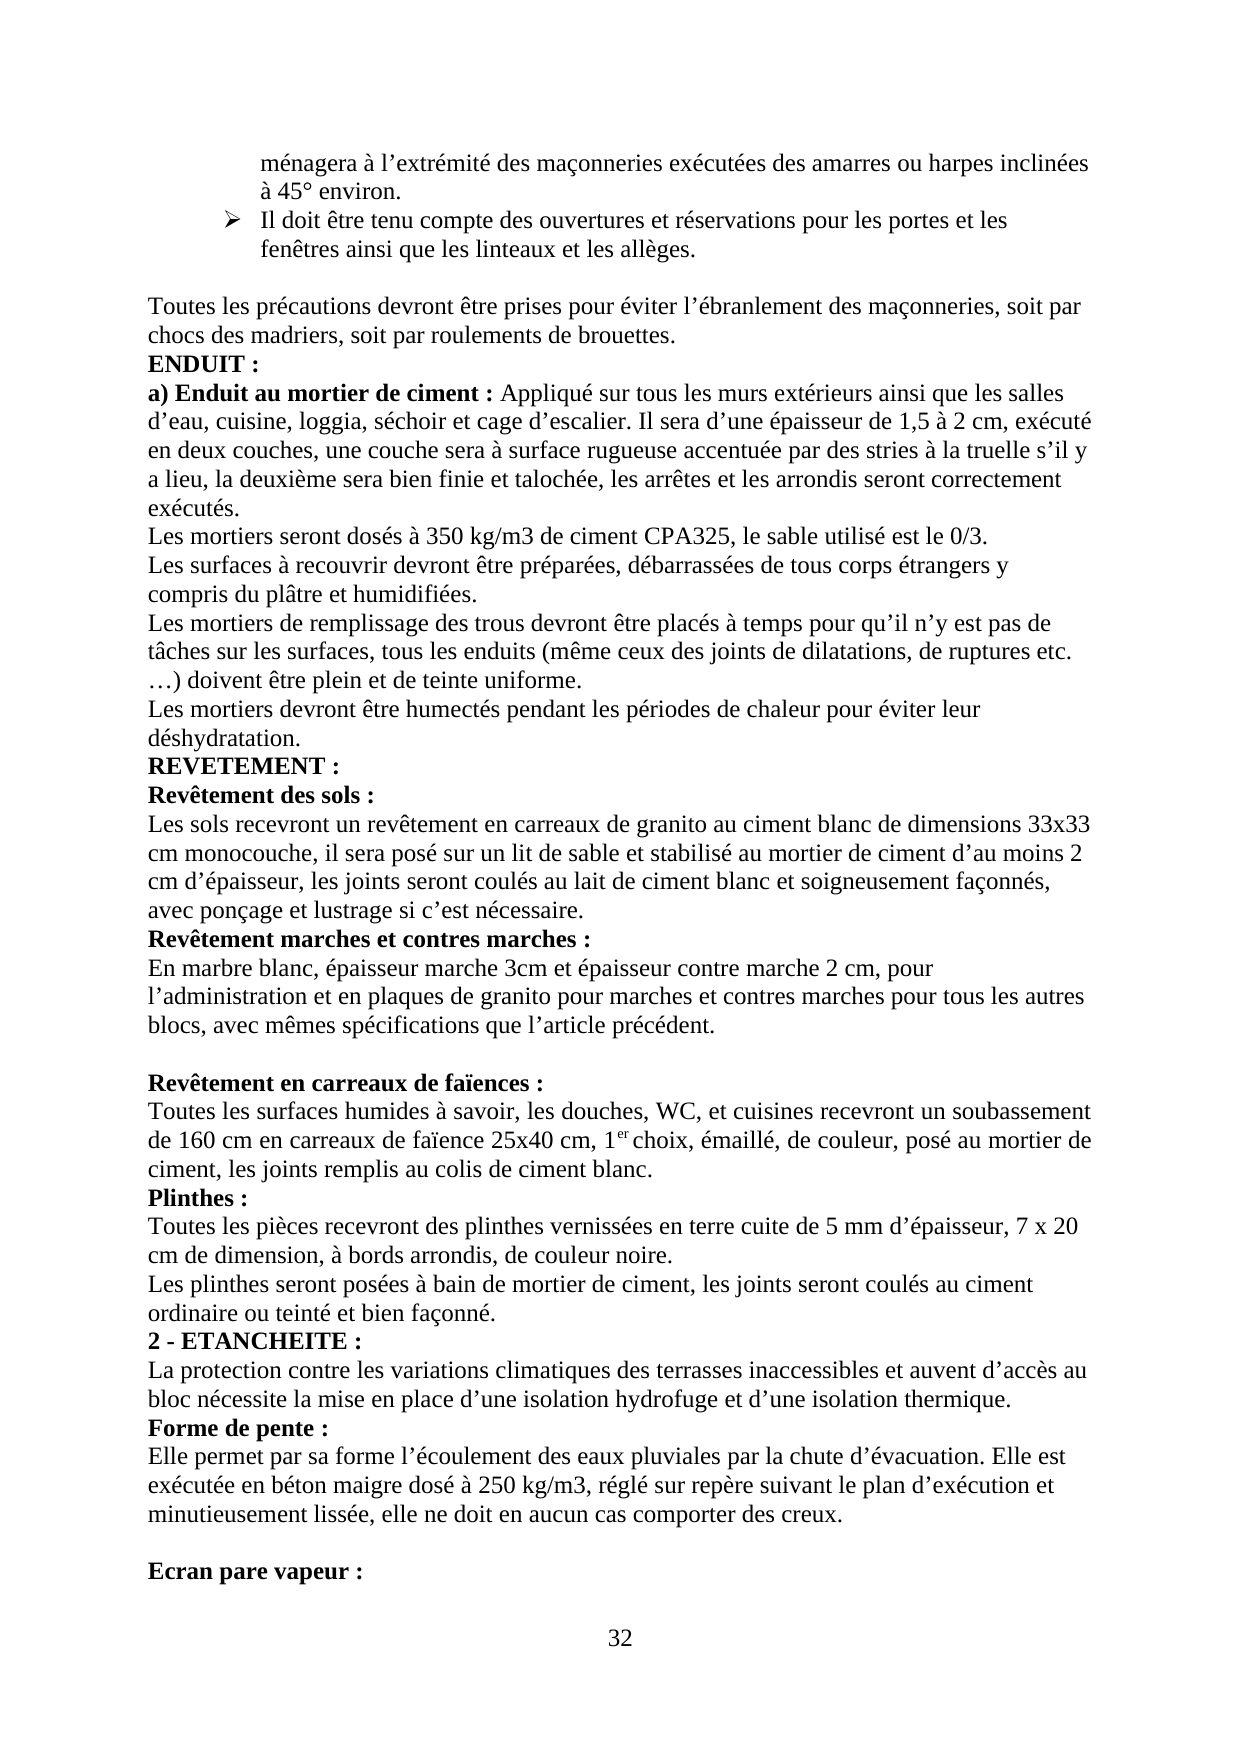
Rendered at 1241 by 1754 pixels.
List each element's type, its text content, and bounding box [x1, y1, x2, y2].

text REVETEMENT : [148, 751, 1093, 780]
text Les plinthes seront posées à bain de mortier de ciment, les joints seront coulés au ciment ordinaire ou teinté et bien façonné. [148, 1269, 1093, 1326]
text Elle permet par sa forme l’écoulement des eaux pluviales par la chute d’évacuation. Elle est exécutée en béton maigre dosé à 250 kg/m3, réglé sur repère suivant le plan d’exécution et minutieusement lissée, elle ne doit en aucun cas comporter des creux. [148, 1441, 1093, 1528]
text Plinthes : [148, 1183, 1093, 1211]
text Les mortiers seront dosés à 350 kg/m3 de ciment CPA325, le sable utilisé est le 0/3. [148, 521, 1093, 550]
text Toutes les précautions devront être prises pour éviter l’ébranlement des maçonneries, soit par chocs des madriers, soit par roulements de brouettes. [148, 291, 1093, 349]
text Les sols recevront un revêtement en carreaux de granito au ciment blanc de dimensions 33x33 cm monocouche, il sera posé sur un lit de sable et stabilisé au mortier de ciment d’au moins 2 cm d’épaisseur, les joints seront coulés au lait de ciment blanc et soigneusement façonnés, avec ponçage et lustrage si c’est nécessaire. [148, 809, 1093, 924]
text 2 - ETANCHEITE : [148, 1326, 1093, 1355]
text Toutes les surfaces humides à savoir, les douches, WC, et cuisines recevront un soubassement de 160 cm en carreaux de faïence 25x40 cm, 1er choix, émaillé, de couleur, posé au mortier de ciment, les joints remplis au colis de ciment blanc. [148, 1096, 1093, 1183]
text En marbre blanc, épaisseur marche 3cm et épaisseur contre marche 2 cm, pour l’administration et en plaques de granito pour marches et contres marches pour tous les autres blocs, avec mêmes spécifications que l’article précédent. [148, 953, 1093, 1039]
text Revêtement marches et contres marches : [148, 924, 1093, 953]
text La protection contre les variations climatiques des terrasses inaccessibles et auvent d’accès au bloc nécessite la mise en place d’une isolation hydrofuge et d’une isolation thermique. [148, 1355, 1093, 1413]
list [223, 148, 1093, 205]
text Ecran pare vapeur : [148, 1556, 1093, 1585]
text Revêtement en carreaux de faïences : [148, 1068, 1093, 1096]
text Les surfaces à recouvrir devront être préparées, débarrassées de tous corps étrangers y compris du plâtre et humidifiées. [148, 550, 1093, 608]
text a) Enduit au mortier de ciment : Appliqué sur tous les murs extérieurs ainsi que les salles d’eau, cuisine, loggia, séchoir et cage d’escalier. Il sera d’une épaisseur de 1,5 à 2 cm, exécuté en deux couches, une couche sera à surface rugueuse accentuée par des stries à la truelle s’il y a lieu, la deuxième sera bien finie et talochée, les arrêtes et les arrondis seront correctement exécutés. [148, 378, 1093, 521]
text ENDUIT : [148, 349, 1093, 378]
text Toutes les pièces recevront des plinthes vernissées en terre cuite de 5 mm d’épaisseur, 7 x 20 cm de dimension, à bords arrondis, de couleur noire. [148, 1211, 1093, 1269]
list Il doit être tenu compte des ouvertures et réservations pour les portes et les fenêtres ainsi que les linteaux et les allèges. [223, 205, 1093, 263]
text Les mortiers devront être humectés pendant les périodes de chaleur pour éviter leur déshydratation. [148, 694, 1093, 751]
text Les mortiers de remplissage des trous devront être placés à temps pour qu’il n’y est pas de tâches sur les surfaces, tous les enduits (même ceux des joints de dilatations, de ruptures etc.…) doivent être plein et de teinte uniforme. [148, 608, 1093, 694]
text Forme de pente : [148, 1413, 1093, 1441]
text Revêtement des sols : [148, 780, 1093, 809]
